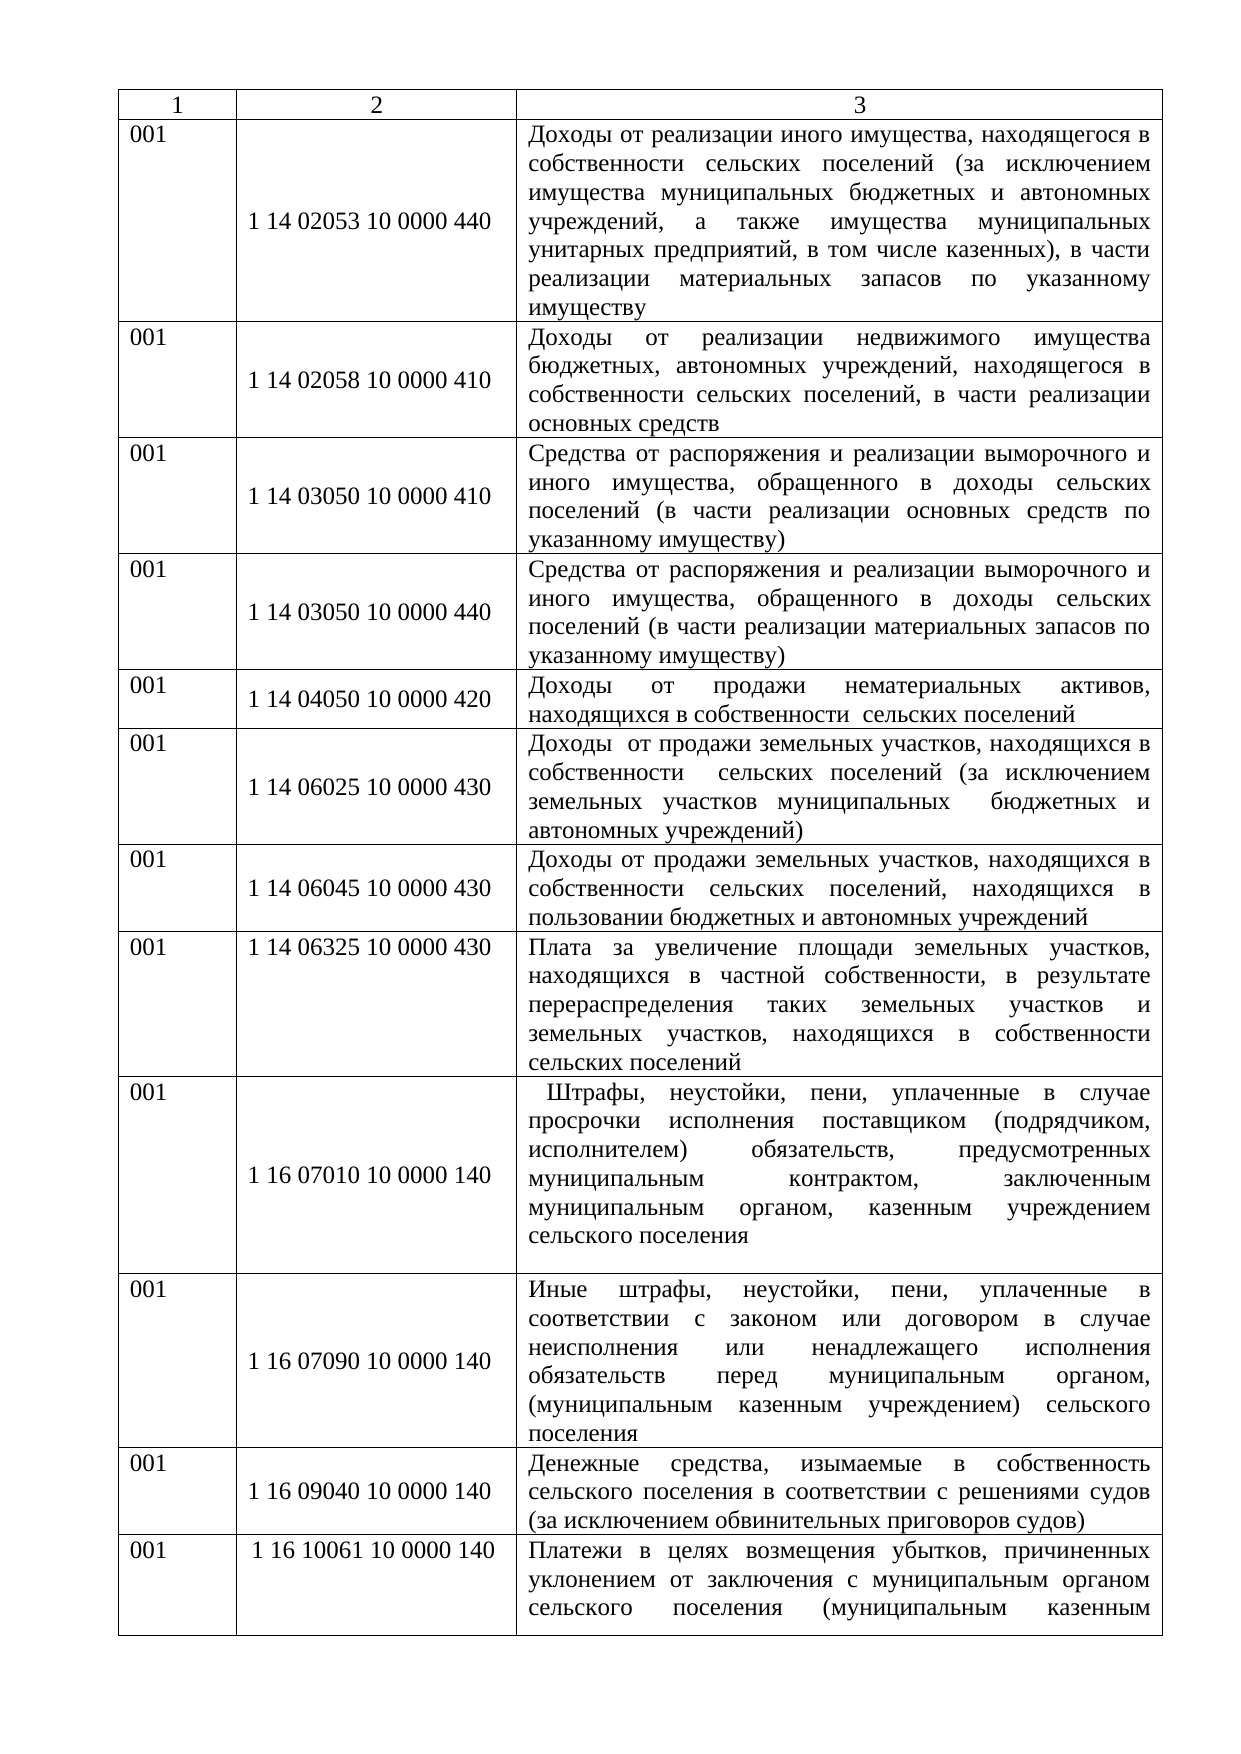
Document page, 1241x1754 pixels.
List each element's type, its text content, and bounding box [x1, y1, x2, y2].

table_header 3 [517, 90, 1162, 118]
table_cell Средства от распоряжения и реализации выморочного и иного имущества, обращенного в доходы сельских поселений (в части реализации материальных запасов по указанному имуществу) [517, 554, 1162, 669]
table_cell 001 [119, 438, 236, 553]
table_header 2 [237, 90, 516, 118]
table_cell 1 16 07010 10 0000 140 [237, 1077, 516, 1273]
table_cell 001 [119, 322, 236, 437]
table_cell Доходы от реализации недвижимого имущества бюджетных, автономных учреждений, находящегося в собственности сельских поселений, в части реализации основных средств [719, 322, 1162, 437]
table_cell 1 14 06045 10 0000 430 [237, 845, 516, 931]
table_cell 1 14 02053 10 0000 440 [237, 120, 516, 321]
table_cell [517, 1535, 1162, 1635]
table_cell 001 [119, 120, 236, 321]
table_cell 1 14 06325 10 0000 430 [237, 932, 516, 1076]
table_cell Доходы от продажи нематериальных активов, находящихся в собственности сельских поселений [517, 670, 1162, 727]
table_cell 1 14 03050 10 0000 410 [237, 438, 516, 553]
table_cell Доходы от продажи земельных участков, находящихся в собственности сельских поселений (за исключением земельных участков муниципальных бюджетных и автономных учреждений) [517, 729, 1162, 843]
table_cell Денежные средства, изымаемые в собственность сельского поселения в соответствии с решениями судов (за исключением обвинительных приговоров судов) [517, 1448, 1162, 1534]
table_header 1 [119, 90, 236, 118]
table_cell 001 [119, 1535, 236, 1635]
table_cell 001 [119, 1448, 236, 1534]
table_cell Иные штрафы, неустойки, пени, уплаченные в соответствии с законом или договором в случае неисполнения или ненадлежащего исполнения обязательств перед муниципальным органом, (муниципальным казенным учреждением) сельского поселения [517, 1274, 1162, 1447]
table_cell Доходы от реализации иного имущества, находящегося в собственности сельских поселений (за исключением имущества муниципальных бюджетных и автономных учреждений, а также имущества муниципальных унитарных предприятий, в том числе казенных), в части реализации материальных запасов по указанному имуществу [517, 120, 1162, 321]
table_cell 001 [119, 845, 236, 931]
table_cell 1 14 03050 10 0000 440 [237, 554, 516, 669]
table_cell 1 16 09040 10 0000 140 [237, 1448, 516, 1534]
table_cell 001 [119, 670, 236, 727]
table_cell Штрафы, неустойки, пени, уплаченные в случае просрочки исполнения поставщиком (подрядчиком, исполнителем) обязательств, предусмотренных муниципальным контрактом, заключенным муниципальным органом, казенным учреждением сельского поселения [517, 1077, 1162, 1273]
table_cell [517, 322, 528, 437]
table_cell 1 16 07090 10 0000 140 [237, 1274, 516, 1447]
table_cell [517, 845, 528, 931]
table_cell 001 [119, 1274, 236, 1447]
table_cell 001 [119, 1077, 236, 1273]
table_cell 001 [119, 729, 236, 843]
table_cell Плата за увеличение площади земельных участков, находящихся в частной собственности, в результате перераспределения таких земельных участков и земельных участков, находящихся в собственности сельских поселений [741, 932, 1162, 1076]
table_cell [237, 1535, 516, 1635]
table_cell 001 [119, 932, 236, 1076]
table_cell 001 [119, 554, 236, 669]
table_cell 1 14 04050 10 0000 420 [237, 670, 516, 727]
table_cell 1 14 02058 10 0000 410 [237, 322, 516, 437]
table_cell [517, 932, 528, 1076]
table_cell Средства от распоряжения и реализации выморочного и иного имущества, обращенного в доходы сельских поселений (в части реализации основных средств по указанному имуществу) [517, 438, 1162, 553]
table_cell 1 14 06025 10 0000 430 [237, 729, 516, 843]
